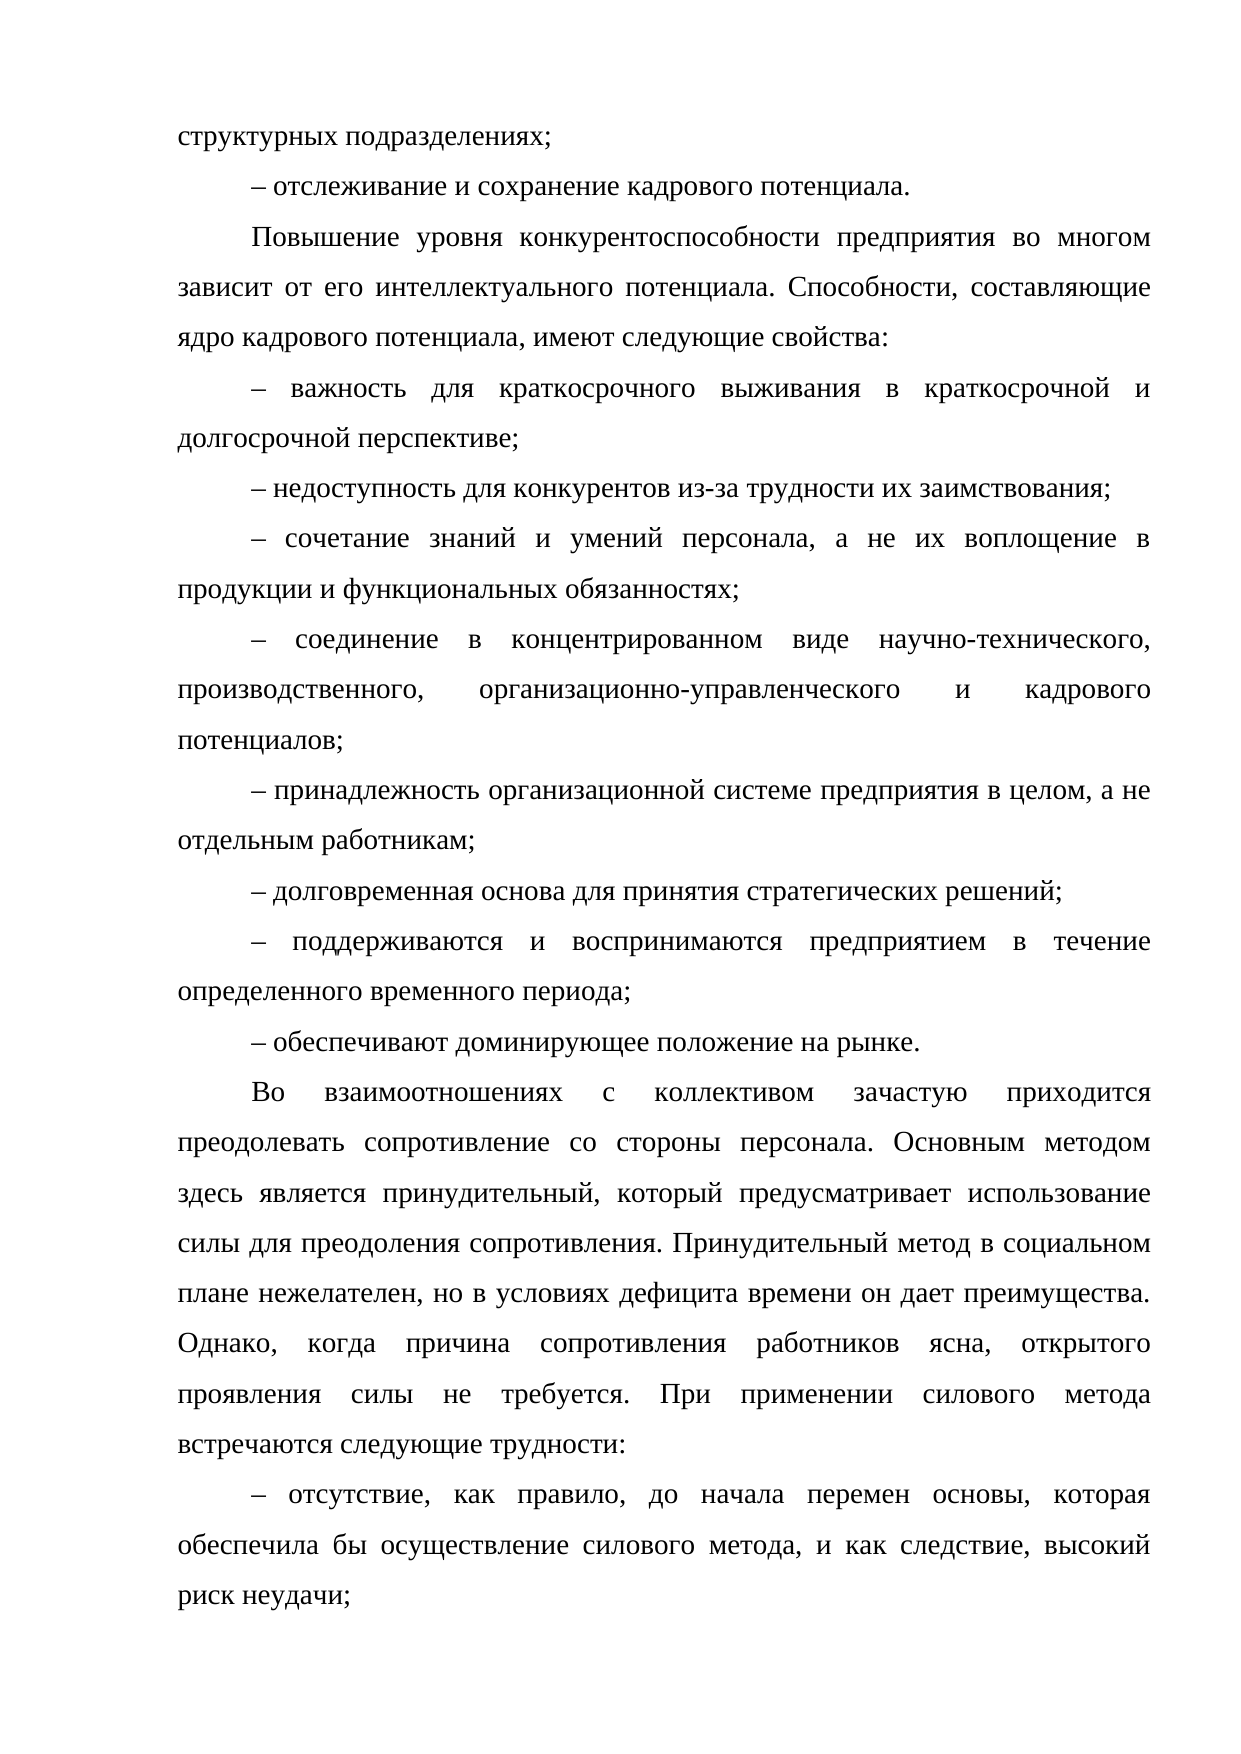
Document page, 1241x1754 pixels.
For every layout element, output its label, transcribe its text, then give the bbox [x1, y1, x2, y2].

text – принадлежность организационной системе предприятия в целом, а не отдельным работникам; [177, 772, 1152, 856]
text – поддерживаются и воспринимаются предприятием в течение определенного временного периода; [177, 923, 1152, 1007]
text – отслеживание и сохранение кадрового потенциала. [177, 168, 1152, 202]
text Во взаимоотношениях с коллективом зачастую приходится преодолевать сопротивление со стороны персонала. Основным методом здесь является принудительный, который предусматривает использование силы для преодоления сопротивления. Принудительный метод в социальном плане нежелателен, но в условиях дефицита времени он дает преимущества. Однако, когда причина сопротивления работников ясна, открытого проявления силы не требуется. При применении силового метода встречаются следующие трудности: [177, 1074, 1152, 1460]
text Повышение уровня конкурентоспособности предприятия во многом зависит от его интеллектуального потенциала. Способности, составляющие ядро кадрового потенциала, имеют следующие свойства: [177, 219, 1152, 353]
text – сочетание знаний и умений персонала, а не их воплощение в продукции и функциональных обязанностях; [177, 521, 1152, 604]
text – отсутствие, как правило, до начала перемен основы, которая обеспечила бы осуществление силового метода, и как следствие, высокий риск неудачи; [177, 1477, 1152, 1611]
text – обеспечивают доминирующее положение на рынке. [177, 1024, 1152, 1057]
text – недоступность для конкурентов из-за трудности их заимствования; [177, 470, 1152, 504]
text – соединение в концентрированном виде научно-технического, производственного, организационно-управленческого и кадрового потенциалов; [177, 621, 1152, 755]
text – долговременная основа для принятия стратегических решений; [177, 873, 1152, 906]
text – важность для краткосрочного выживания в краткосрочной и долгосрочной перспективе; [177, 370, 1152, 453]
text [177, 118, 1152, 152]
